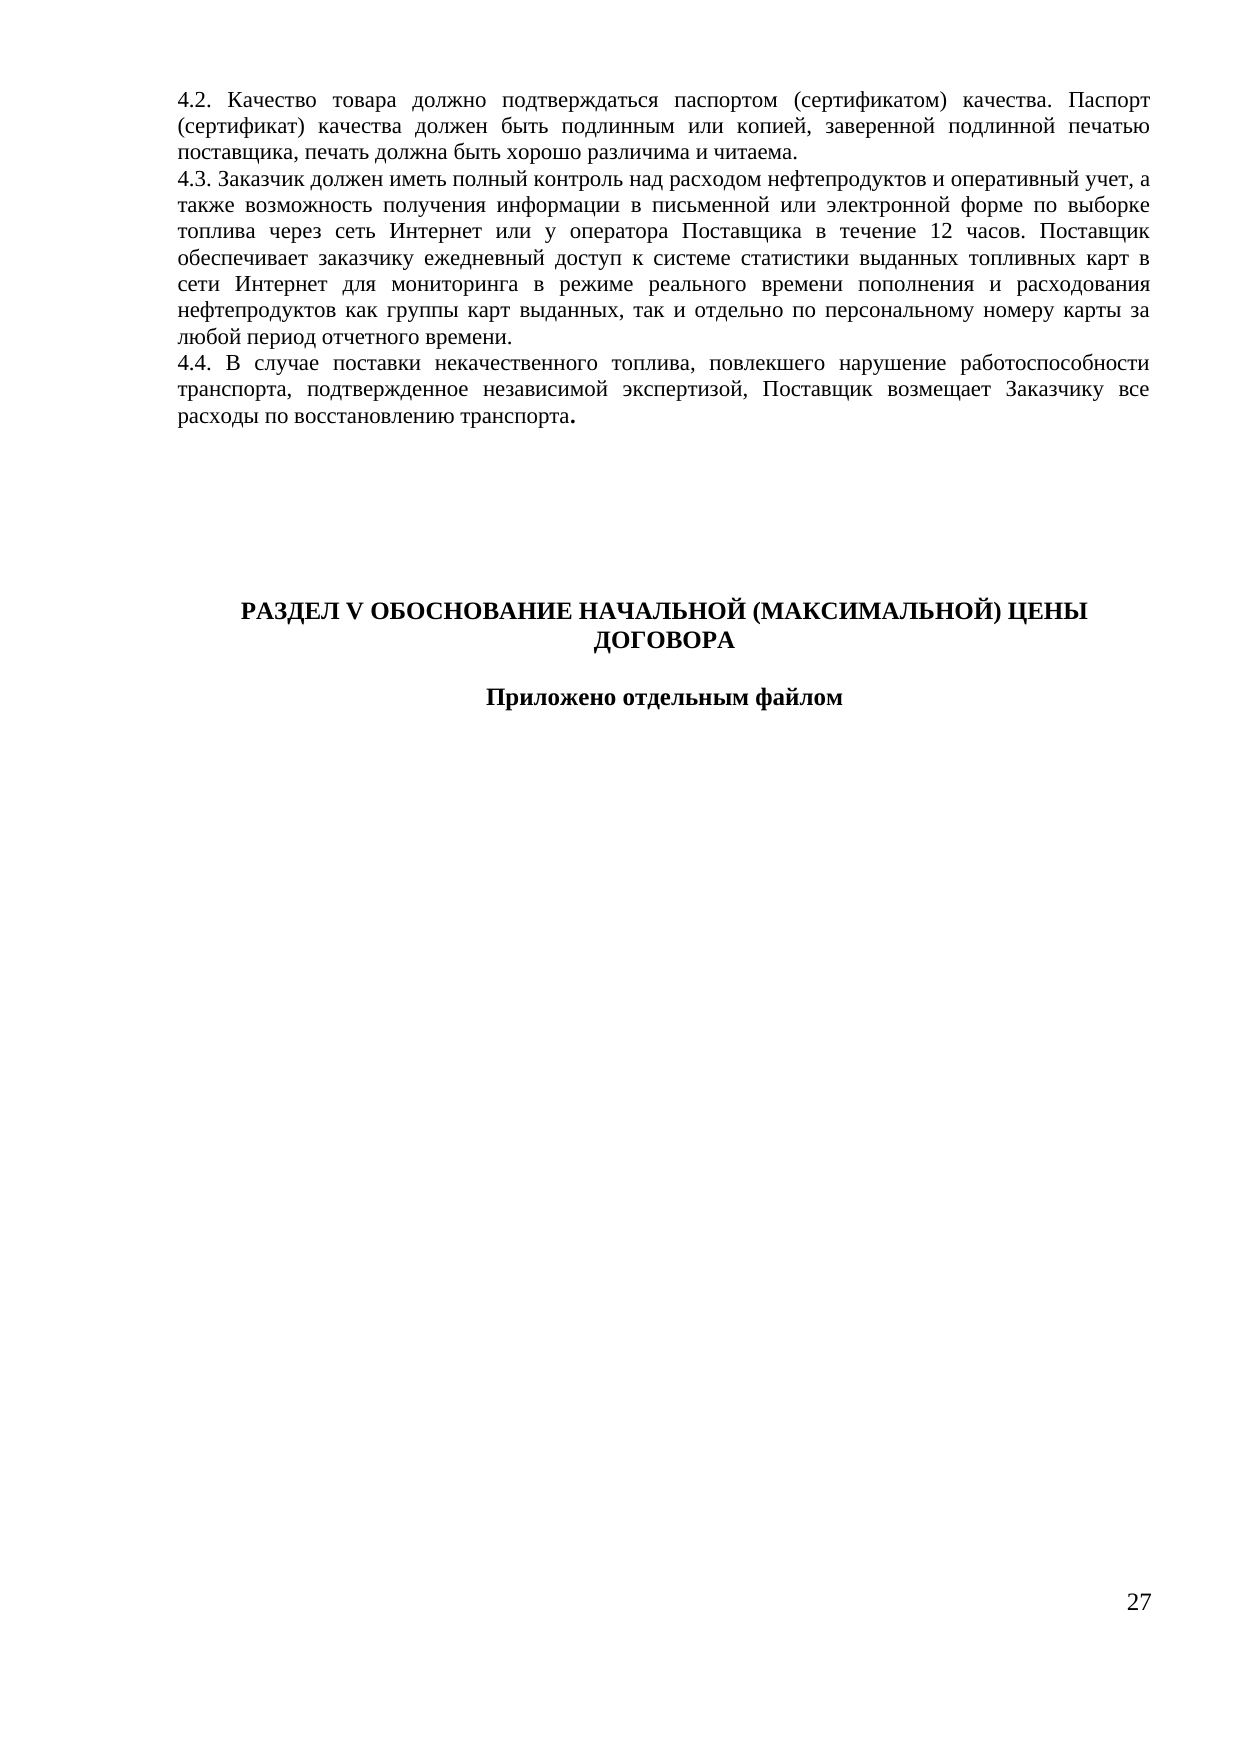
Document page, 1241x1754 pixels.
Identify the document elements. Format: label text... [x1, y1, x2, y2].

text 4.3. Заказчик должен иметь полный контроль над расходом нефтепродуктов и оперативный учет, а также возможность получения информации в письменной или электронной форме по выборке топлива через сеть Интернет или у оператора Поставщика в течение 12 часов. Поставщик обеспечивает заказчику ежедневный доступ к системе статистики выданных топливных карт в сети Интернет для мониторинга в режиме реального времени пополнения и расходования нефтепродуктов как группы карт выданных, так и отдельно по персональному номеру карты за любой период отчетного времени. [177, 165, 1152, 349]
text 4.4. В случае поставки некачественного топлива, повлекшего нарушение работоспособности транспорта, подтвержденное независимой экспертизой, Поставщик возмещает Заказчику все расходы по восстановлению транспорта. [177, 349, 1152, 428]
text 4.2. Качество товара должно подтверждаться паспортом (сертификатом) качества. Паспорт (сертификат) качества должен быть подлинным или копией, заверенной подлинной печатью поставщика, печать должна быть хорошо различима и читаема. [177, 86, 1152, 165]
text РАЗДЕЛ V ОБОСНОВАНИЕ НАЧАЛЬНОЙ (МАКСИМАЛЬНОЙ) ЦЕНЫ ДОГОВОРА [177, 596, 1152, 653]
text Приложено отдельным файлом [177, 682, 1152, 711]
